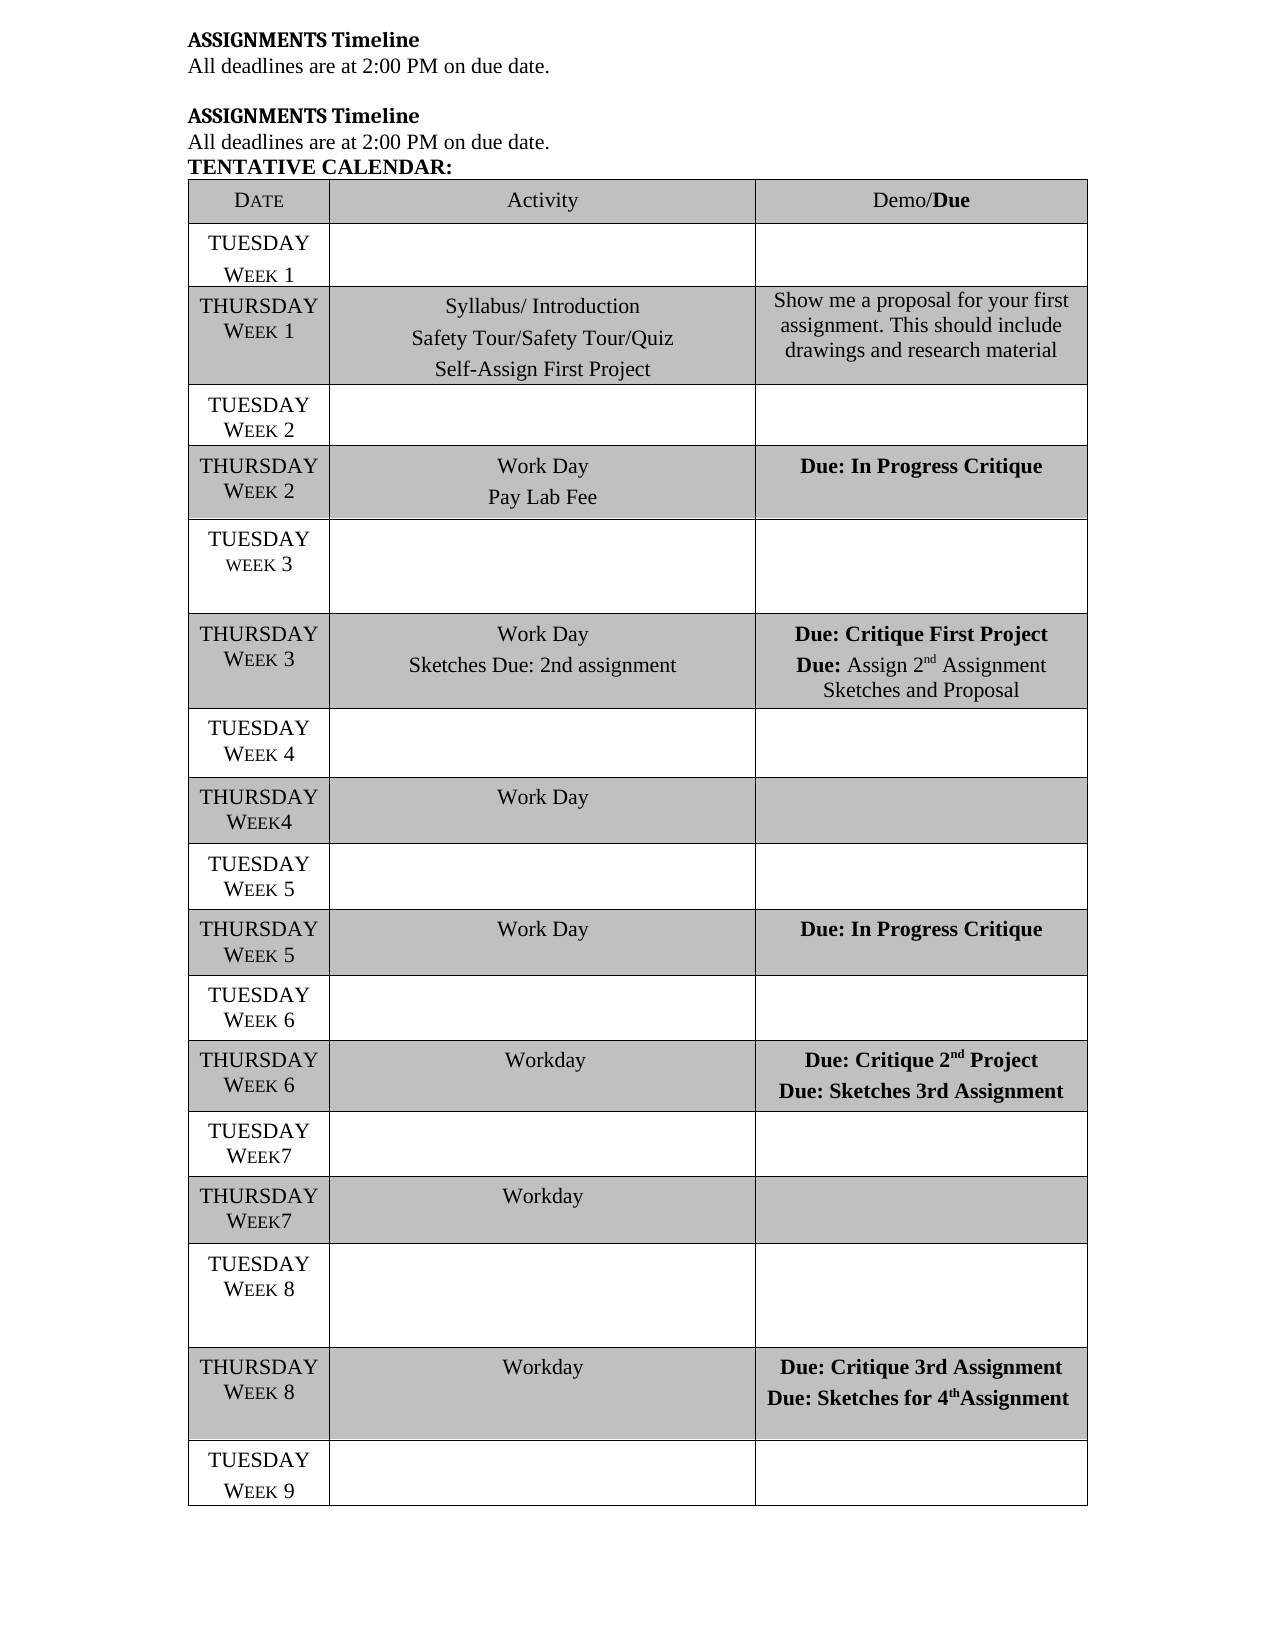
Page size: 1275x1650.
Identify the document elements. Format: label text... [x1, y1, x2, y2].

table_cell THURSDAY Week 8 [189, 1348, 329, 1439]
table_cell TUESDAY Week 4 [189, 709, 329, 777]
table_cell [756, 709, 1087, 777]
table_cell THURSDAY Week 2 [189, 446, 329, 518]
table_cell Workday [330, 1348, 755, 1439]
table_cell [756, 778, 1087, 843]
table_cell Due: Critique First Project Due: Assign 2nd Assignment Sketches and Proposal [756, 614, 1087, 708]
table_cell THURSDAY Week 3 [189, 614, 329, 708]
table_cell [756, 844, 1087, 909]
table_cell Due: Critique 2nd Project Due: Sketches 3rd Assignment [756, 1041, 1087, 1111]
text All deadlines are at 2:00 PM on due date. [187, 53, 1087, 78]
table_cell Due: Critique 3rd Assignment Due: Sketches for 4thAssignment [756, 1348, 1087, 1439]
table_cell [756, 1177, 1087, 1243]
table_header Date [189, 180, 329, 223]
table_cell THURSDAY Week7 [189, 1177, 329, 1243]
table_cell [756, 385, 1087, 445]
table_cell THURSDAY Week4 [189, 778, 329, 843]
table_cell [756, 1244, 1087, 1347]
table_cell [330, 976, 755, 1039]
text All deadlines are at 2:00 PM on due date. [187, 129, 1087, 154]
table_header Demo/Due [756, 180, 1087, 223]
table_cell THURSDAY Week 1 [189, 287, 329, 384]
table_cell [756, 1112, 1087, 1176]
table_cell [756, 976, 1087, 1039]
table_cell THURSDAY Week 5 [189, 910, 329, 975]
table_cell THURSDAY Week 6 [189, 1041, 329, 1111]
table_cell TUESDAY Week 1 [189, 224, 329, 286]
table_cell [330, 844, 755, 909]
table_cell TUESDAY Week 9 [189, 1441, 329, 1505]
list ASSIGNMENTS Timeline [187, 104, 1087, 129]
table_cell [330, 1112, 755, 1176]
table_cell TUESDAY Week 5 [189, 844, 329, 909]
table_cell [330, 1441, 755, 1505]
table_cell [330, 709, 755, 777]
table_cell Workday [330, 1177, 755, 1243]
table_cell Due: In Progress Critique [756, 910, 1087, 975]
table_cell Work Day [330, 778, 755, 843]
table_cell [330, 385, 755, 445]
table_cell Show me a proposal for your first assignment. This should include drawings and research material [756, 287, 1087, 384]
table_cell TUESDAY Week 6 [189, 976, 329, 1039]
table_cell TUESDAY Week7 [189, 1112, 329, 1176]
table_cell Work Day Pay Lab Fee [330, 446, 755, 518]
table_cell Work Day [330, 910, 755, 975]
table_cell TUESDAY Week 2 [189, 385, 329, 445]
table_cell Syllabus/ Introduction Safety Tour/Safety Tour/Quiz Self-Assign First Project [330, 287, 755, 384]
table_cell [756, 1441, 1087, 1505]
table_cell [330, 520, 755, 613]
table_cell [330, 224, 755, 286]
table_header Activity [330, 180, 755, 223]
table_cell TUESDAY Week 8 [189, 1244, 329, 1347]
table_cell [330, 1244, 755, 1347]
table_cell [756, 520, 1087, 613]
table_cell Due: In Progress Critique [756, 446, 1087, 518]
table_cell [756, 224, 1087, 286]
table_cell Workday [330, 1041, 755, 1111]
table_cell TUESDAY week 3 [189, 520, 329, 613]
table_cell Work Day Sketches Due: 2nd assignment [330, 614, 755, 708]
list ASSIGNMENTS Timeline [187, 28, 1087, 53]
text TENTATIVE CALENDAR: [187, 154, 1087, 179]
